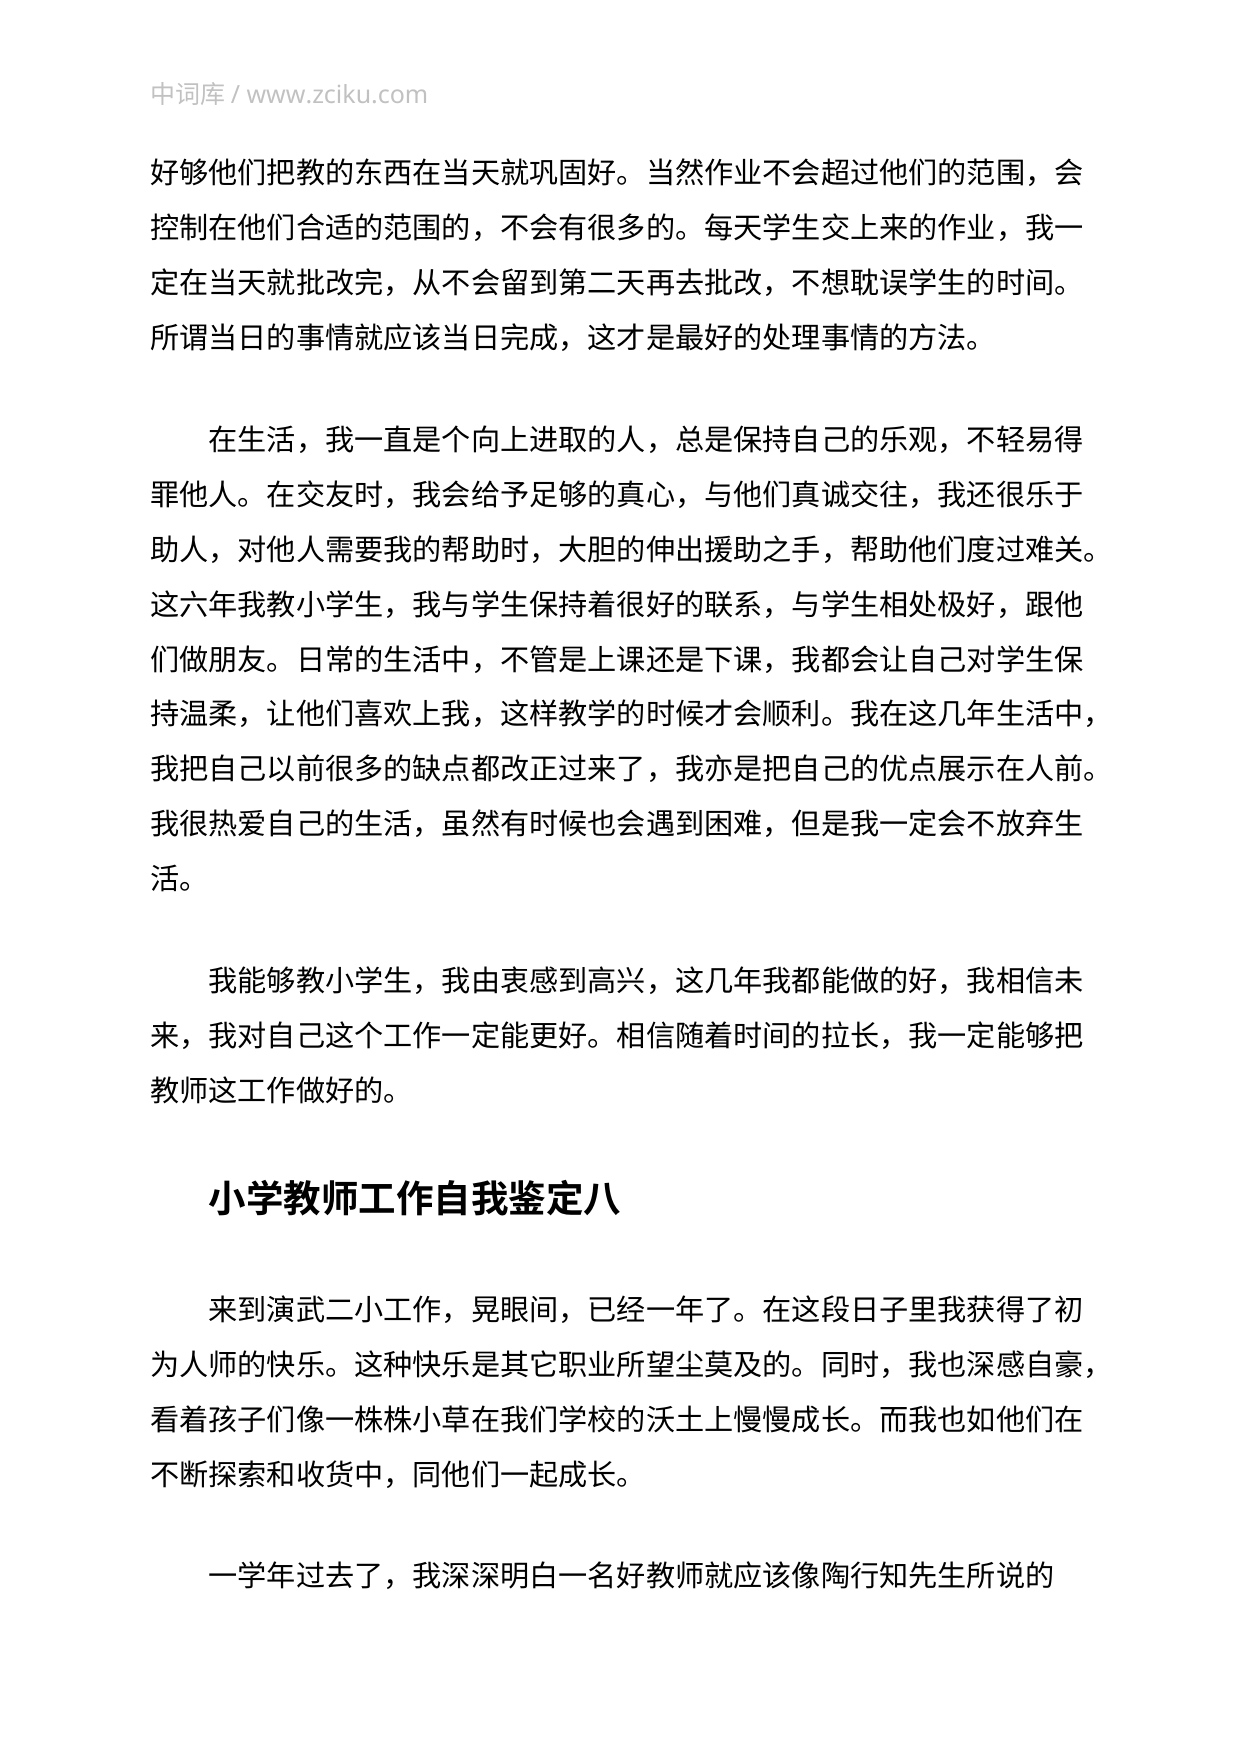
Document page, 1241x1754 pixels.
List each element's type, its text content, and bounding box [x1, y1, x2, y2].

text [150, 1553, 1090, 1595]
text 来到演武二小工作，晃眼间，已经一年了。在这段日子里我获得了初为人师的快乐。这种快乐是其它职业所望尘莫及的。同时，我也深感自豪，看着孩子们像一株株小草在我们学校的沃土上慢慢成长。而我也如他们在不断探索和收货中，同他们一起成长。 [150, 1286, 1090, 1493]
text 我能够教小学生，我由衷感到高兴，这几年我都能做的好，我相信未来，我对自己这个工作一定能更好。相信随着时间的拉长，我一定能够把教师这工作做好的。 [150, 957, 1090, 1109]
text 小学教师工作自我鉴定八 [150, 1169, 1090, 1223]
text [150, 150, 1090, 357]
text 在生活，我一直是个向上进取的人，总是保持自己的乐观，不轻易得罪他人。在交友时，我会给予足够的真心，与他们真诚交往，我还很乐于助人，对他人需要我的帮助时，大胆的伸出援助之手，帮助他们度过难关。这六年我教小学生，我与学生保持着很好的联系，与学生相处极好，跟他们做朋友。日常的生活中，不管是上课还是下课，我都会让自己对学生保持温柔，让他们喜欢上我，这样教学的时候才会顺利。我在这几年生活中，我把自己以前很多的缺点都改正过来了，我亦是把自己的优点展示在人前。我很热爱自己的生活，虽然有时候也会遇到困难，但是我一定会不放弃生活。 [150, 416, 1090, 898]
